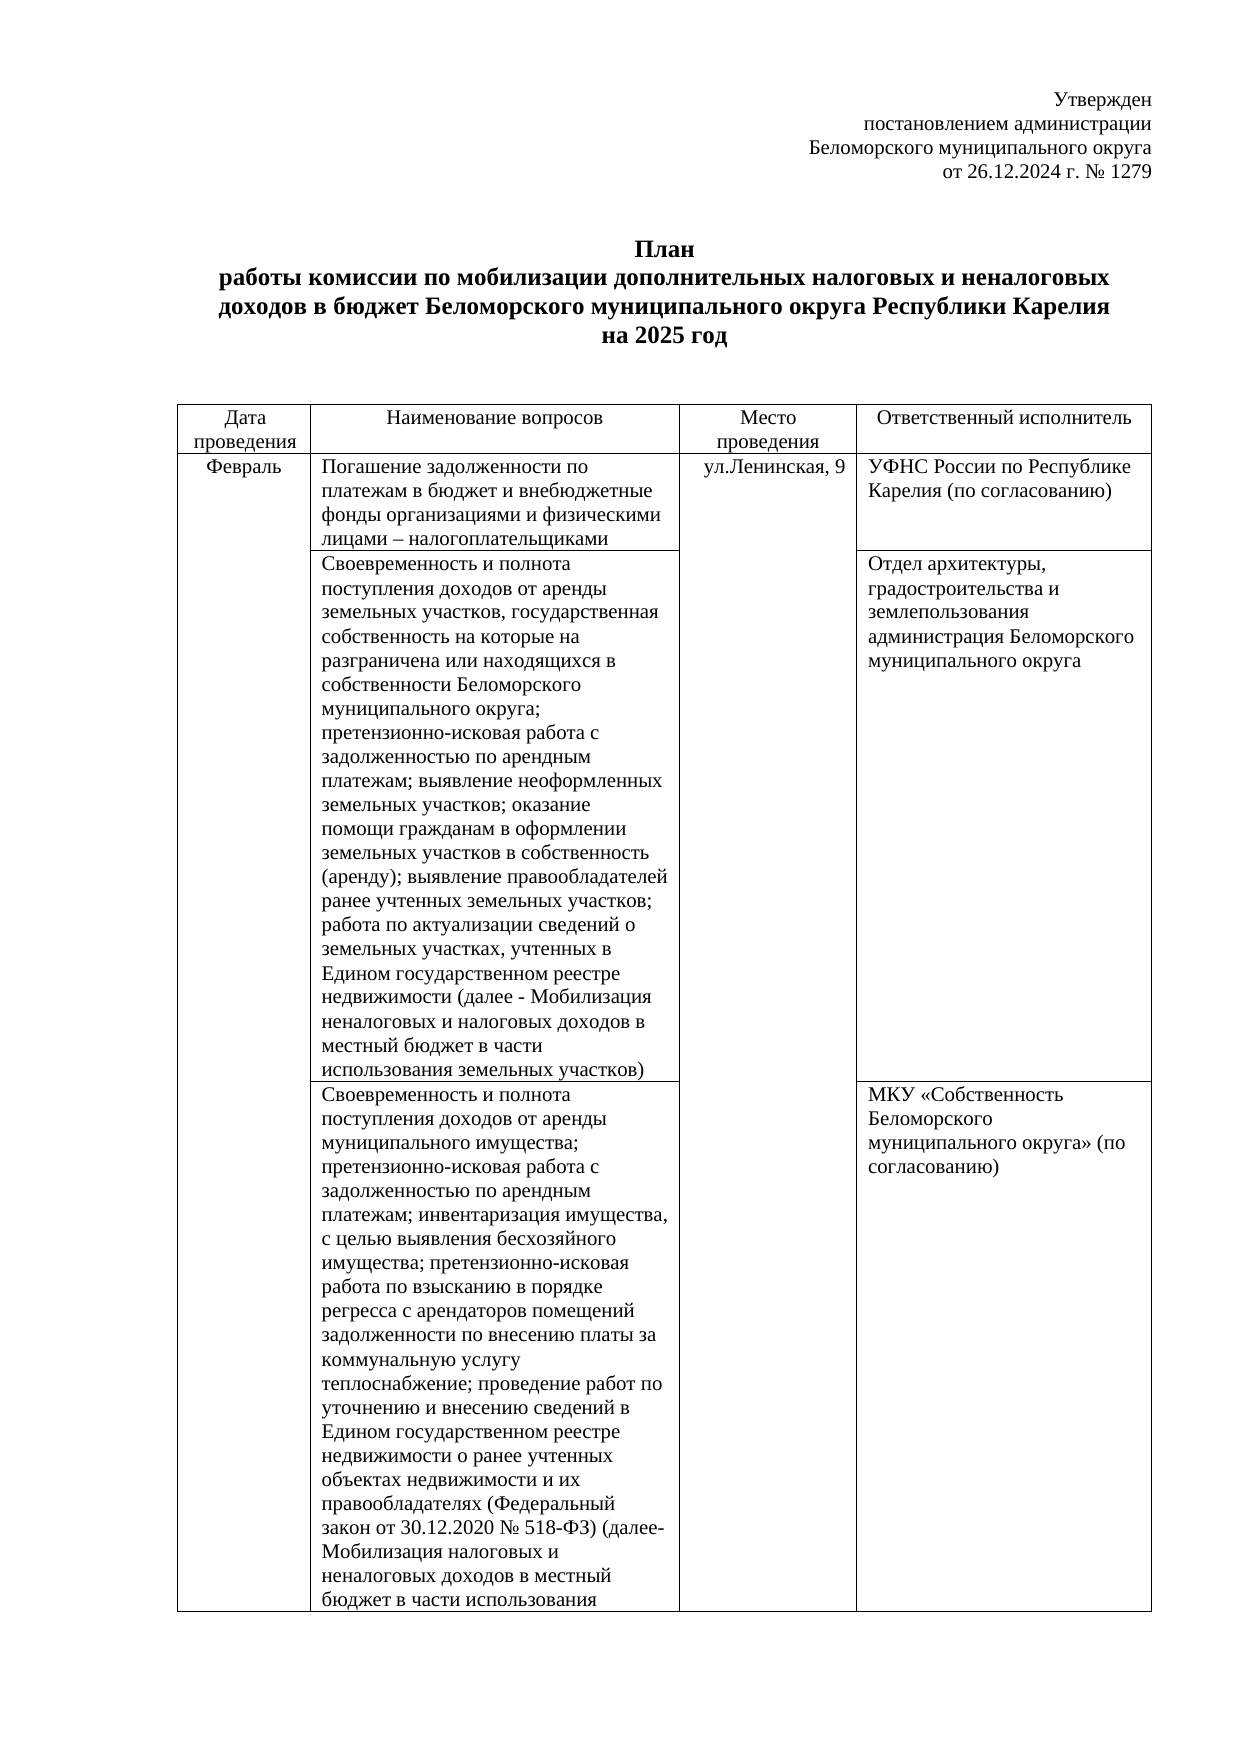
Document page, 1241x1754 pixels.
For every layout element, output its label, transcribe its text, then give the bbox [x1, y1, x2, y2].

table_header Ответственный исполнитель [857, 405, 1151, 453]
table_cell УФНС России по Республике Карелия (по согласованию) [857, 454, 1151, 550]
table_header Наименование вопросов [311, 405, 679, 453]
text План [177, 234, 1152, 262]
table_header Место проведения [680, 405, 856, 453]
text работы комиссии по мобилизации дополнительных налоговых и неналоговых доходов в бюджет Беломорского муниципального округа Республики Карелия [177, 262, 1152, 320]
table_cell Февраль [178, 454, 310, 1611]
table_cell Своевременность и полнота поступления доходов от аренды земельных участков, государственная собственность на которые на разграничена или находящихся в собственности Беломорского муниципального округа; претензионно-исковая работа с задолженностью по арендным платежам; выявление неоформленных земельных участков; оказание помощи гражданам в оформлении земельных участков в собственность (аренду); выявление правообладателей ранее учтенных земельных участков; работа по актуализации сведений о земельных участках, учтенных в Едином государственном реестре недвижимости (далее - Мобилизация неналоговых и налоговых доходов в местный бюджет в части использования земельных участков) [311, 551, 679, 1081]
table_cell Погашение задолженности по платежам в бюджет и внебюджетные фонды организациями и физическими лицами – налогоплательщиками [311, 454, 679, 550]
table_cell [857, 1082, 1151, 1611]
text Беломорского муниципального округа [177, 135, 1152, 159]
table_cell ул.Ленинская, 9 [680, 454, 856, 1611]
table_cell Отдел архитектуры, градостроительства и землепользования администрация Беломорского муниципального округа [857, 551, 1151, 1081]
text постановлением администрации [177, 111, 1152, 135]
text на 2025 год [177, 320, 1152, 349]
table_header Дата проведения [178, 405, 310, 453]
text от 26.12.2024 г. № 1279 [177, 159, 1152, 183]
text Утвержден [177, 87, 1152, 111]
